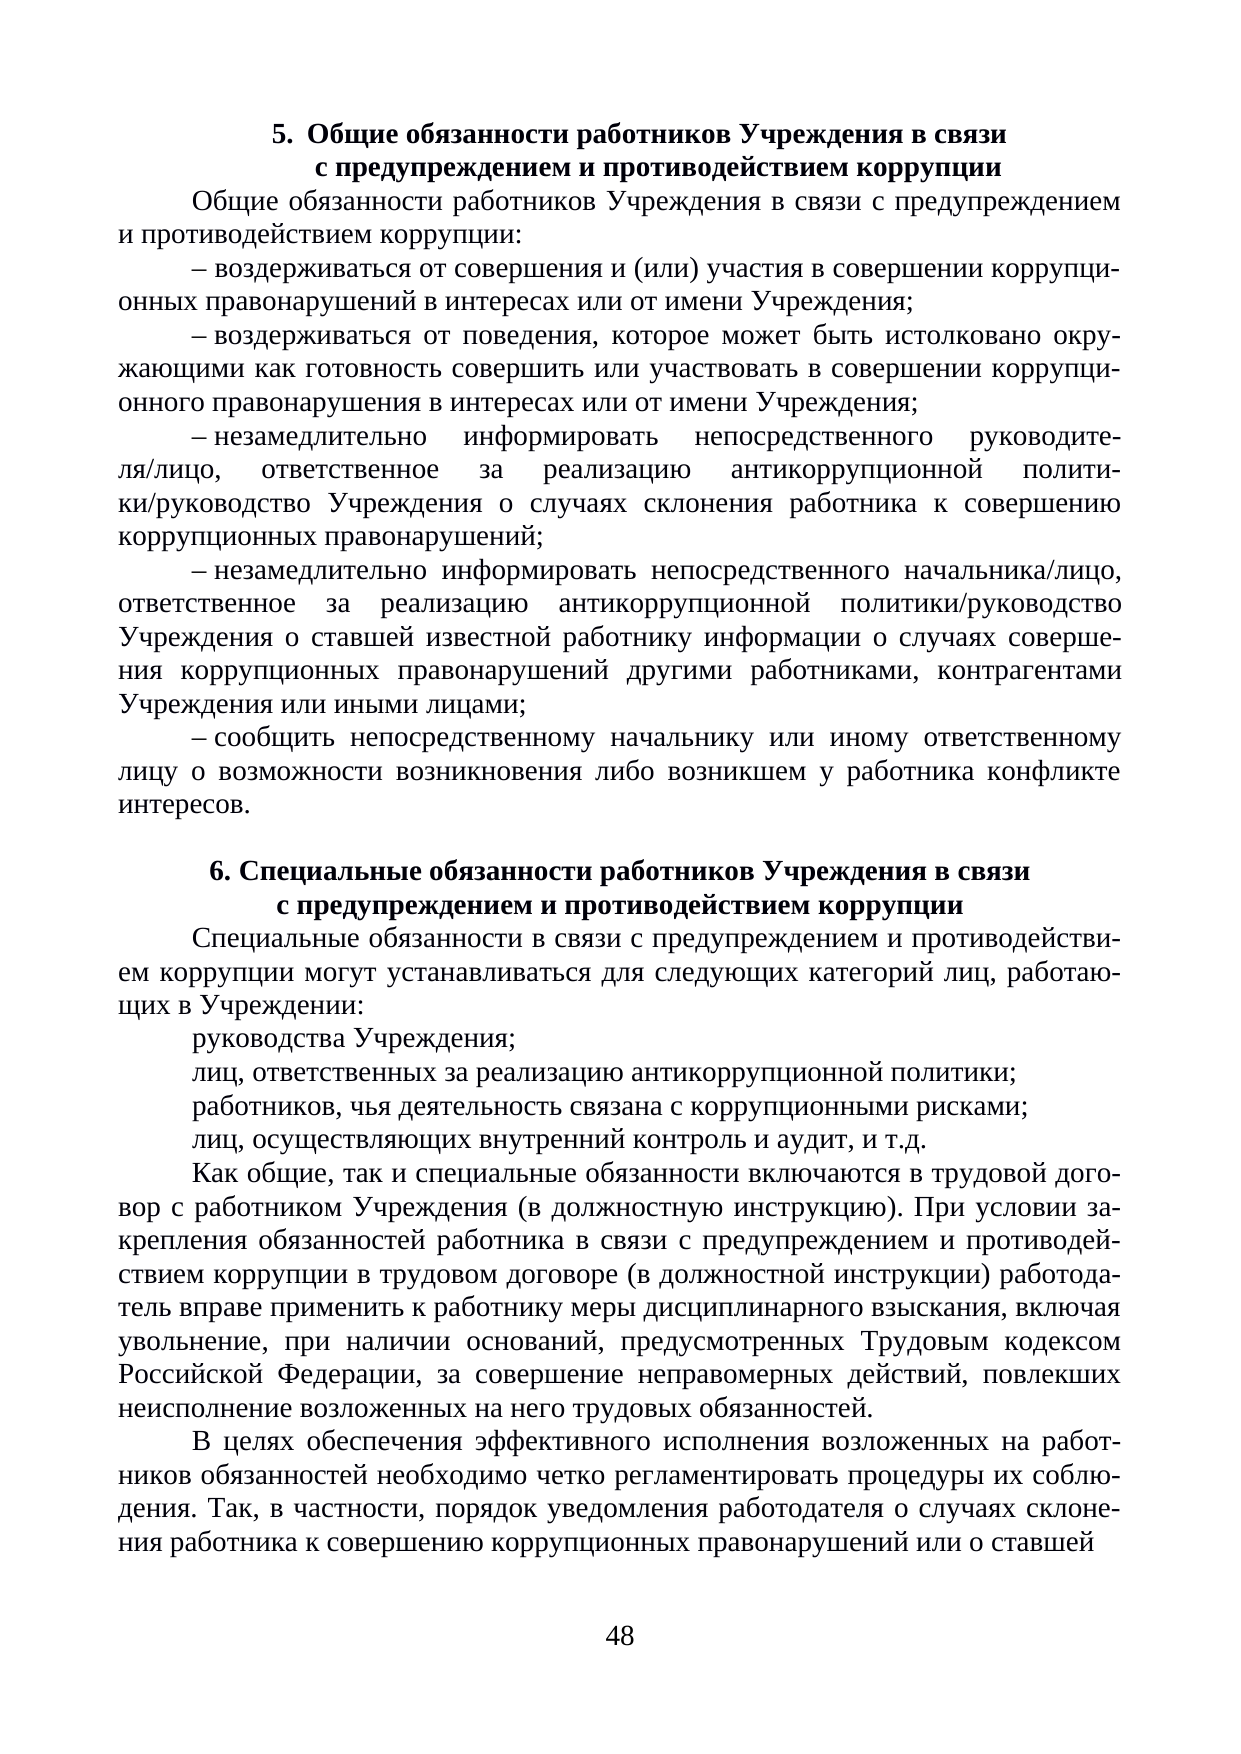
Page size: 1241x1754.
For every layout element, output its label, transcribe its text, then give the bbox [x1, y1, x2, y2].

text Специальные обязанности в связи с предупреждением и противодействи- ем коррупции могут устанавливаться для следующих категорий лиц, работаю- щих в Учреждении: [118, 920, 1122, 1021]
subtitle Общие обязанности работников Учреждения в связи с предупреждением и противодействием коррупции [272, 116, 1007, 183]
text руководства Учреждения; [192, 1021, 1148, 1054]
list воздерживаться от совершения и (или) участия в совершении коррупци- онных правонарушений в интересах или от имени Учреждения; [118, 250, 1122, 317]
list незамедлительно информировать непосредственного руководите- ля/лицо, ответственное за реализацию антикоррупционной полити- ки/руководство Учреждения о случаях склонения работника к совершению коррупционных правонарушений; [118, 418, 1122, 552]
text лиц, ответственных за реализацию антикоррупционной политики; работников, чья деятельность связана с коррупционными рисками; лиц, осуществляющих внутренний контроль и аудит, и т.д. [192, 1054, 1031, 1155]
text Общие обязанности работников Учреждения в связи с предупреждением и противодействием коррупции: [118, 183, 1122, 250]
text Как общие, так и специальные обязанности включаются в трудовой дого- вор с работником Учреждения (в должностную инструкцию). При условии за- крепления обязанностей работника в связи с предупреждением и противодей- ствием коррупции в трудовом договоре (в должностной инструкции) работода- тель вправе применить к работнику меры дисциплинарного взыскания, включая увольнение, при наличии оснований, предусмотренных Трудовым кодексом Российской Федерации, за совершение неправомерных действий, повлекших неисполнение возложенных на него трудовых обязанностей. [118, 1155, 1122, 1423]
list сообщить непосредственному начальнику или иному ответственному лицу о возможности возникновения либо возникшем у работника конфликте интересов. [118, 719, 1122, 820]
list незамедлительно информировать непосредственного начальника/лицо, ответственное за реализацию антикоррупционной политики/руководство Учреждения о ставшей известной работнику информации о случаях соверше- ния коррупционных правонарушений другими работниками, контрагентами Учреждения или иными лицами; [118, 552, 1123, 719]
text В целях обеспечения эффективного исполнения возложенных на работ- ников обязанностей необходимо четко регламентировать процедуры их соблю- дения. Так, в частности, порядок уведомления работодателя о случаях склоне- ния работника к совершению коррупционных правонарушений или о ставшей [118, 1423, 1122, 1558]
list воздерживаться от поведения, которое может быть истолковано окру- жающими как готовность совершить или участвовать в совершении коррупци- онного правонарушения в интересах или от имени Учреждения; [118, 317, 1122, 418]
subtitle Специальные обязанности работников Учреждения в связи с предупреждением и противодействием коррупции [209, 853, 1031, 920]
